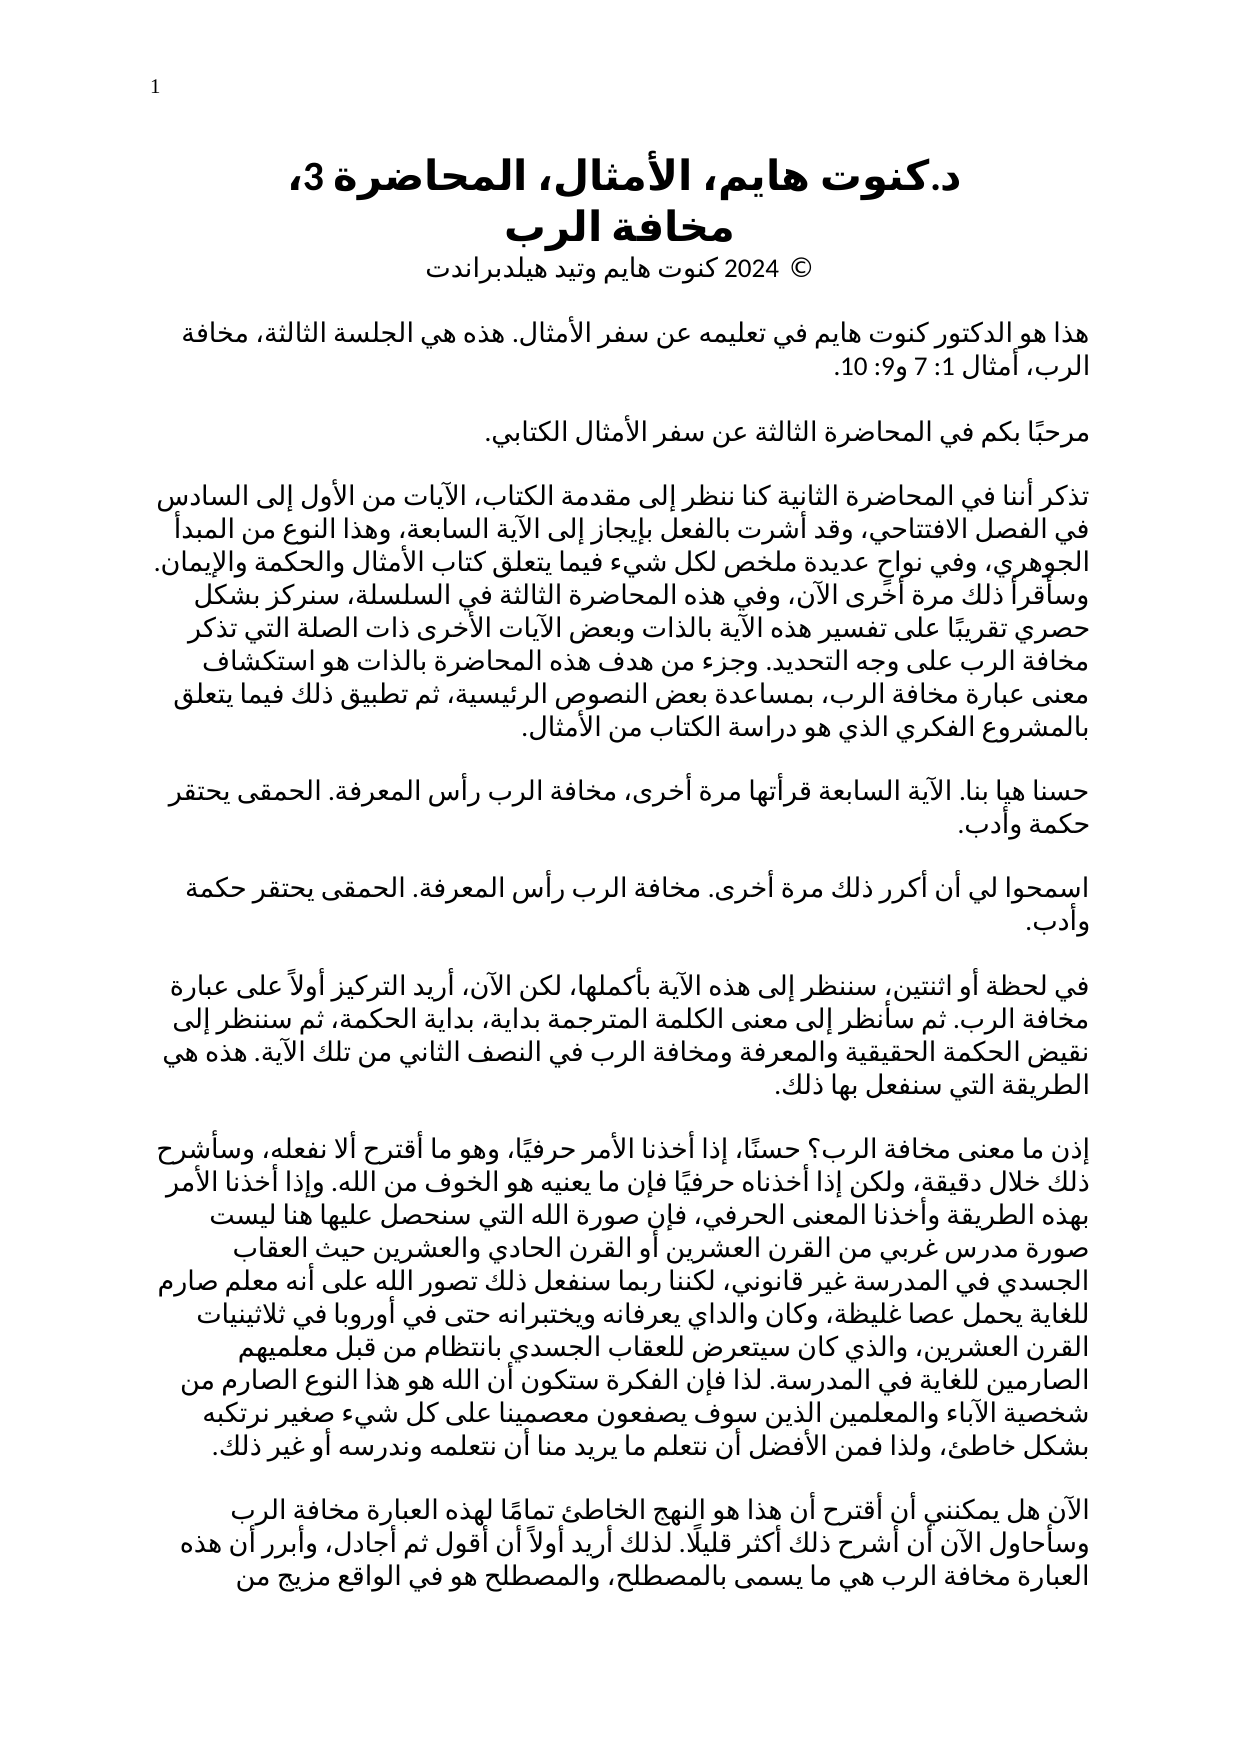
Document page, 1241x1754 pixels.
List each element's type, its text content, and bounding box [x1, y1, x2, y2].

text تذكر أننا في المحاضرة الثانية كنا ننظر إلى مقدمة الكتاب، الآيات من الأول إلى السادس في الفصل الافتتاحي، وقد أشرت بالفعل بإيجاز إلى الآية السابعة، وهذا النوع من المبدأ الجوهري، وفي نواحٍ عديدة ملخص لكل شيء فيما يتعلق كتاب الأمثال والحكمة والإيمان. وسأقرأ ذلك مرة أخرى الآن، وفي هذه المحاضرة الثالثة في السلسلة، سنركز بشكل حصري تقريبًا على تفسير هذه الآية بالذات وبعض الآيات الأخرى ذات الصلة التي تذكر مخافة الرب على وجه التحديد. وجزء من هدف هذه المحاضرة بالذات هو استكشاف معنى عبارة مخافة الرب، بمساعدة بعض النصوص الرئيسية، ثم تطبيق ذلك فيما يتعلق بالمشروع الفكري الذي هو دراسة الكتاب من الأمثال. [150, 479, 1090, 743]
text مرحبًا بكم في المحاضرة الثالثة عن سفر الأمثال الكتابي. [150, 415, 1090, 448]
text © 2024 كنوت هايم وتيد هيلدبراندت [150, 252, 1090, 285]
text هذا هو الدكتور كنوت هايم في تعليمه عن سفر الأمثال. هذه هي الجلسة الثالثة، مخافة الرب، أمثال 1: 7 و9: 10. [150, 316, 1090, 382]
text د.كنوت هايم، الأمثال، المحاضرة 3، مخافة الرب [150, 150, 1090, 252]
text حسنا هيا بنا. الآية السابعة قرأتها مرة أخرى، مخافة الرب رأس المعرفة. الحمقى يحتقر حكمة وأدب. [150, 774, 1090, 840]
text اسمحوا لي أن أكرر ذلك مرة أخرى. مخافة الرب رأس المعرفة. الحمقى يحتقر حكمة وأدب. [150, 872, 1090, 938]
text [150, 1493, 1090, 1592]
text إذن ما معنى مخافة الرب؟ حسنًا، إذا أخذنا الأمر حرفيًا، وهو ما أقترح ألا نفعله، وسأشرح ذلك خلال دقيقة، ولكن إذا أخذناه حرفيًا فإن ما يعنيه هو الخوف من الله. وإذا أخذنا الأمر بهذه الطريقة وأخذنا المعنى الحرفي، فإن صورة الله التي سنحصل عليها هنا ليست صورة مدرس غربي من القرن العشرين أو القرن الحادي والعشرين حيث العقاب الجسدي في المدرسة غير قانوني، لكننا ربما سنفعل ذلك تصور الله على أنه معلم صارم للغاية يحمل عصا غليظة، وكان والداي يعرفانه ويختبرانه حتى في أوروبا في ثلاثينيات القرن العشرين، والذي كان سيتعرض للعقاب الجسدي بانتظام من قبل معلميهم الصارمين للغاية في المدرسة. لذا فإن الفكرة ستكون أن الله هو هذا النوع الصارم من شخصية الآباء والمعلمين الذين سوف يصفعون معصمينا على كل شيء صغير نرتكبه بشكل خاطئ، ولذا فمن الأفضل أن نتعلم ما يريد منا أن نتعلمه وندرسه أو غير ذلك. [150, 1132, 1090, 1462]
text في لحظة أو اثنتين، سننظر إلى هذه الآية بأكملها، لكن الآن، أريد التركيز أولاً على عبارة مخافة الرب. ثم سأنظر إلى معنى الكلمة المترجمة بداية، بداية الحكمة، ثم سننظر إلى نقيض الحكمة الحقيقية والمعرفة ومخافة الرب في النصف الثاني من تلك الآية. هذه هي الطريقة التي سنفعل بها ذلك. [150, 969, 1090, 1101]
